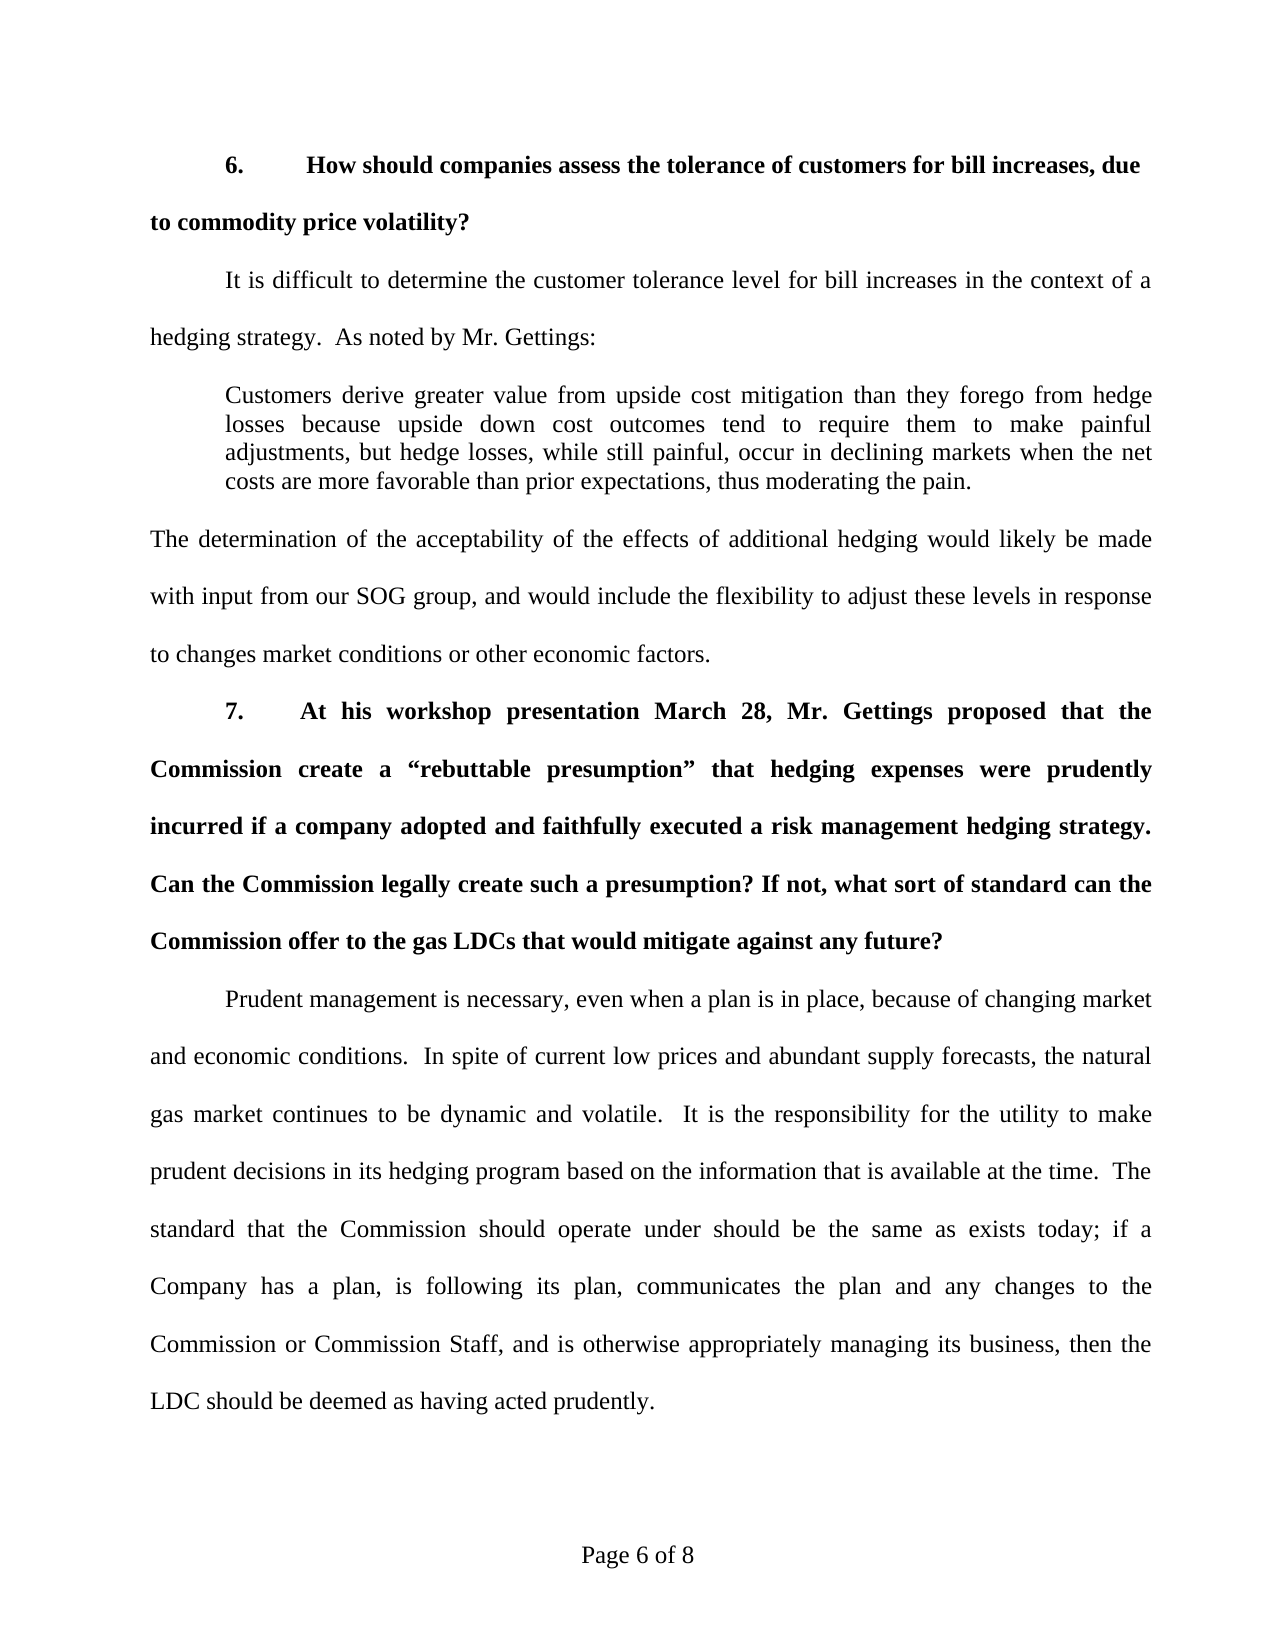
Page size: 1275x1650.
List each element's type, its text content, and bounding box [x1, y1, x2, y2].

text Prudent management is necessary, even when a plan is in place, because of changing market and economic conditions. In spite of current low prices and abundant supply forecasts, the natural gas market continues to be dynamic and volatile. It is the responsibility for the utility to make prudent decisions in its hedging program based on the information that is available at the time. The standard that the Commission should operate under should be the same as exists today; if a Company has a plan, is following its plan, communicates the plan and any changes to the Commission or Commission Staff, and is otherwise appropriately managing its business, then the LDC should be deemed as having acted prudently. [150, 984, 1153, 1415]
text It is difficult to determine the customer tolerance level for bill increases in the context of a hedging strategy. As noted by Mr. Gettings: [150, 265, 1153, 351]
text The determination of the acceptability of the effects of additional hedging would likely be made with input from our SOG group, and would include the flexibility to adjust these levels in response to changes market conditions or other economic factors. [150, 524, 1153, 667]
text 6. How should companies assess the tolerance of customers for bill increases, due to commodity price volatility? [150, 150, 1153, 236]
text 7. At his workshop presentation March 28, Mr. Gettings proposed that the Commission create a “rebuttable presumption” that hedging expenses were prudently incurred if a company adopted and faithfully executed a risk management hedging strategy. Can the Commission legally create such a presumption? If not, what sort of standard can the Commission offer to the gas LDCs that would mitigate against any future? [150, 696, 1153, 955]
text Customers derive greater value from upside cost mitigation than they forego from hedge losses because upside down cost outcomes tend to require them to make painful adjustments, but hedge losses, while still painful, occur in declining markets when the net costs are more favorable than prior expectations, thus moderating the pain. [225, 380, 1153, 495]
